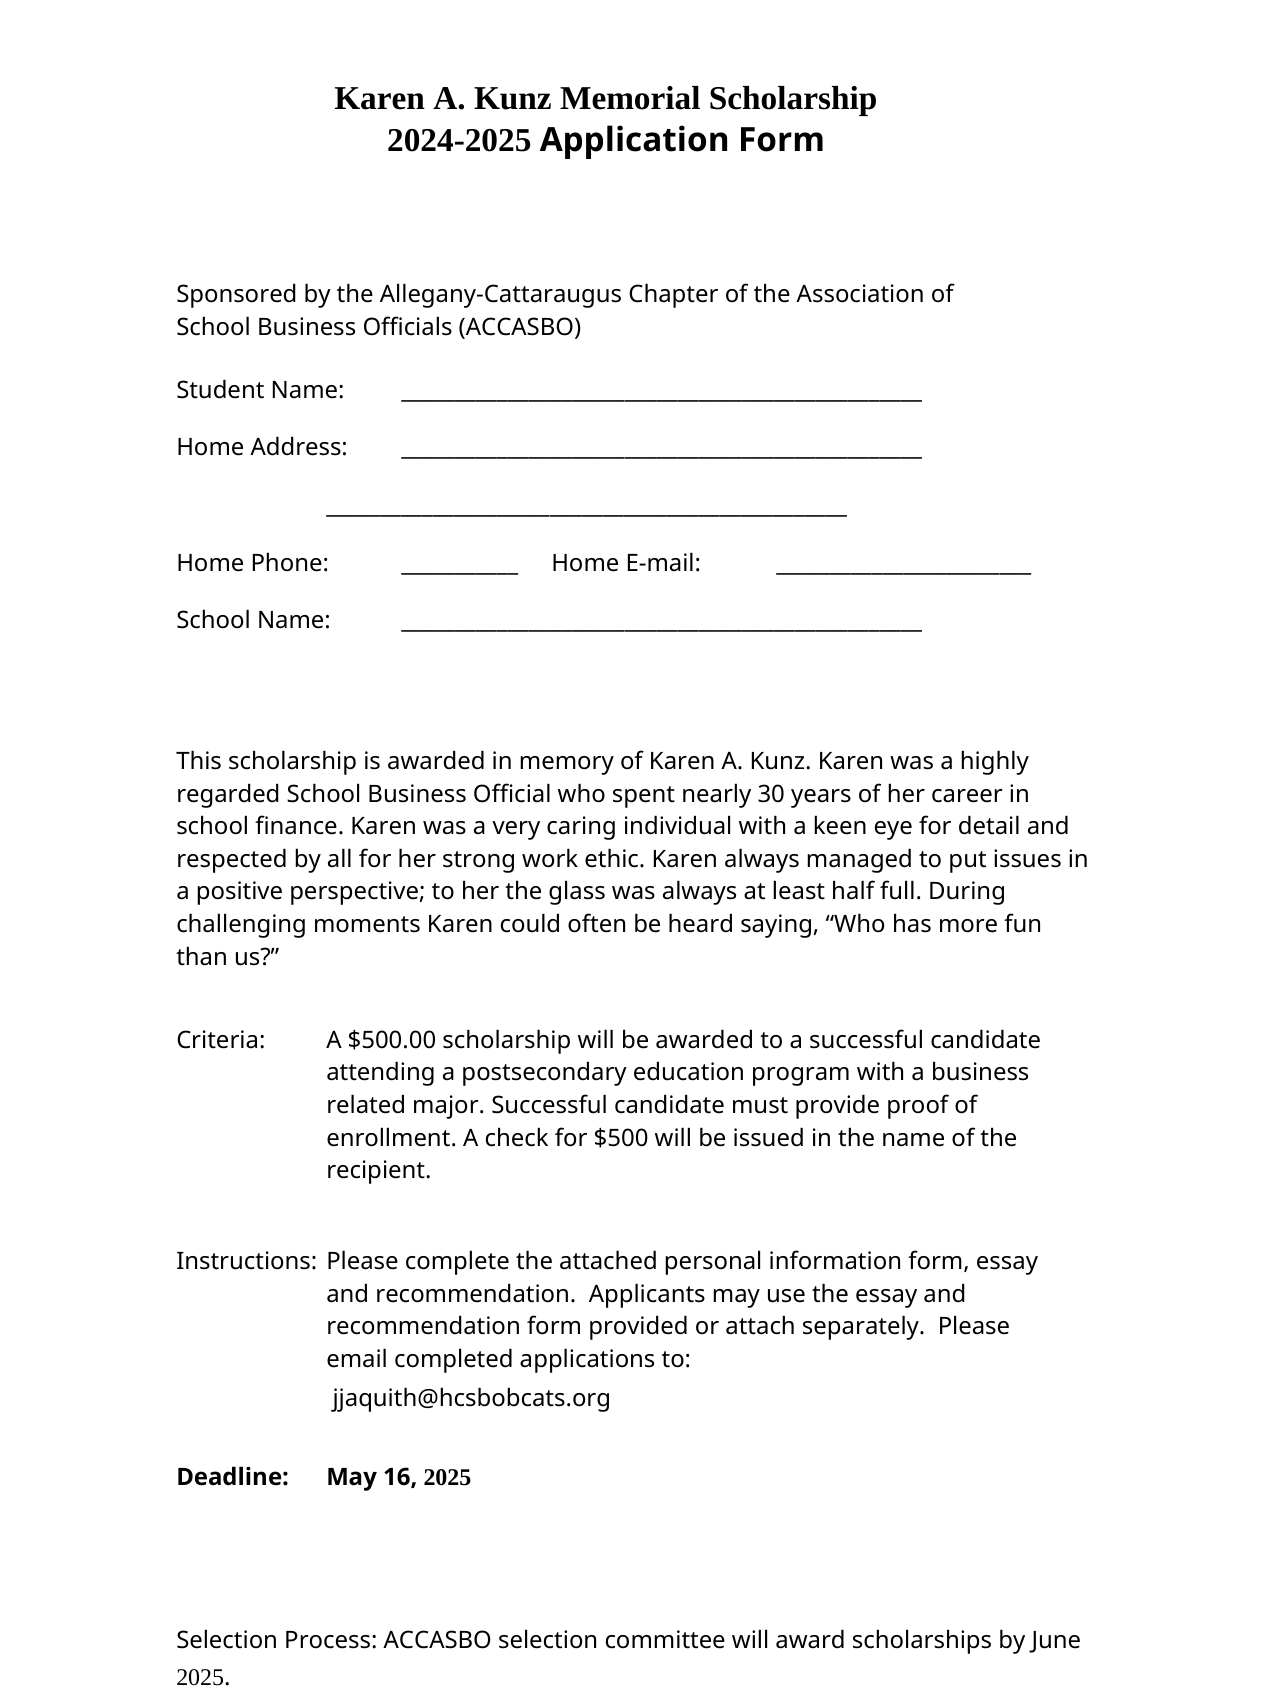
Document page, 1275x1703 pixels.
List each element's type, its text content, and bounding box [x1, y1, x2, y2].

text Instructions: Please complete the attached personal information form, essay and recommendation. Applicants may use the essay and recommendation form provided or attach separately. Please email completed applications to: [176, 1244, 1074, 1374]
text Sponsored by the Allegany-Cattaraugus Chapter of the Association of School Business Officials (ACCASBO) [176, 277, 1025, 342]
text School Name: _________________________________________________ [176, 603, 1096, 636]
text Selection Process: ACCASBO selection committee will award scholarships by June 2025. [176, 1618, 1096, 1692]
text This scholarship is awarded in memory of Karen A. Kunz. Karen was a highly regarded School Business Official who spent nearly 30 years of her career in school finance. Karen was a very caring individual with a keen eye for detail and respected by all for her strong work ethic. Karen always managed to put issues in a positive perspective; to her the glass was always at least half full. During challenging moments Karen could often be heard saying, “Who has more fun than us?” [176, 744, 1096, 972]
text Criteria: A $500.00 scholarship will be awarded to a successful candidate attending a postsecondary education program with a business related major. Successful candidate must provide proof of enrollment. A check for $500 will be issued in the name of the recipient. [176, 1022, 1096, 1186]
text Deadline: May 16, 2025 [176, 1460, 1096, 1492]
text _________________________________________________ [176, 488, 1096, 520]
text Student Name: _________________________________________________ [176, 373, 1096, 405]
text jjaquith@hcsbobcats.org [326, 1381, 1074, 1413]
text Home Address: _________________________________________________ [176, 430, 1096, 463]
text Home Phone: ___________ Home E-mail: ________________________ [176, 545, 1096, 578]
